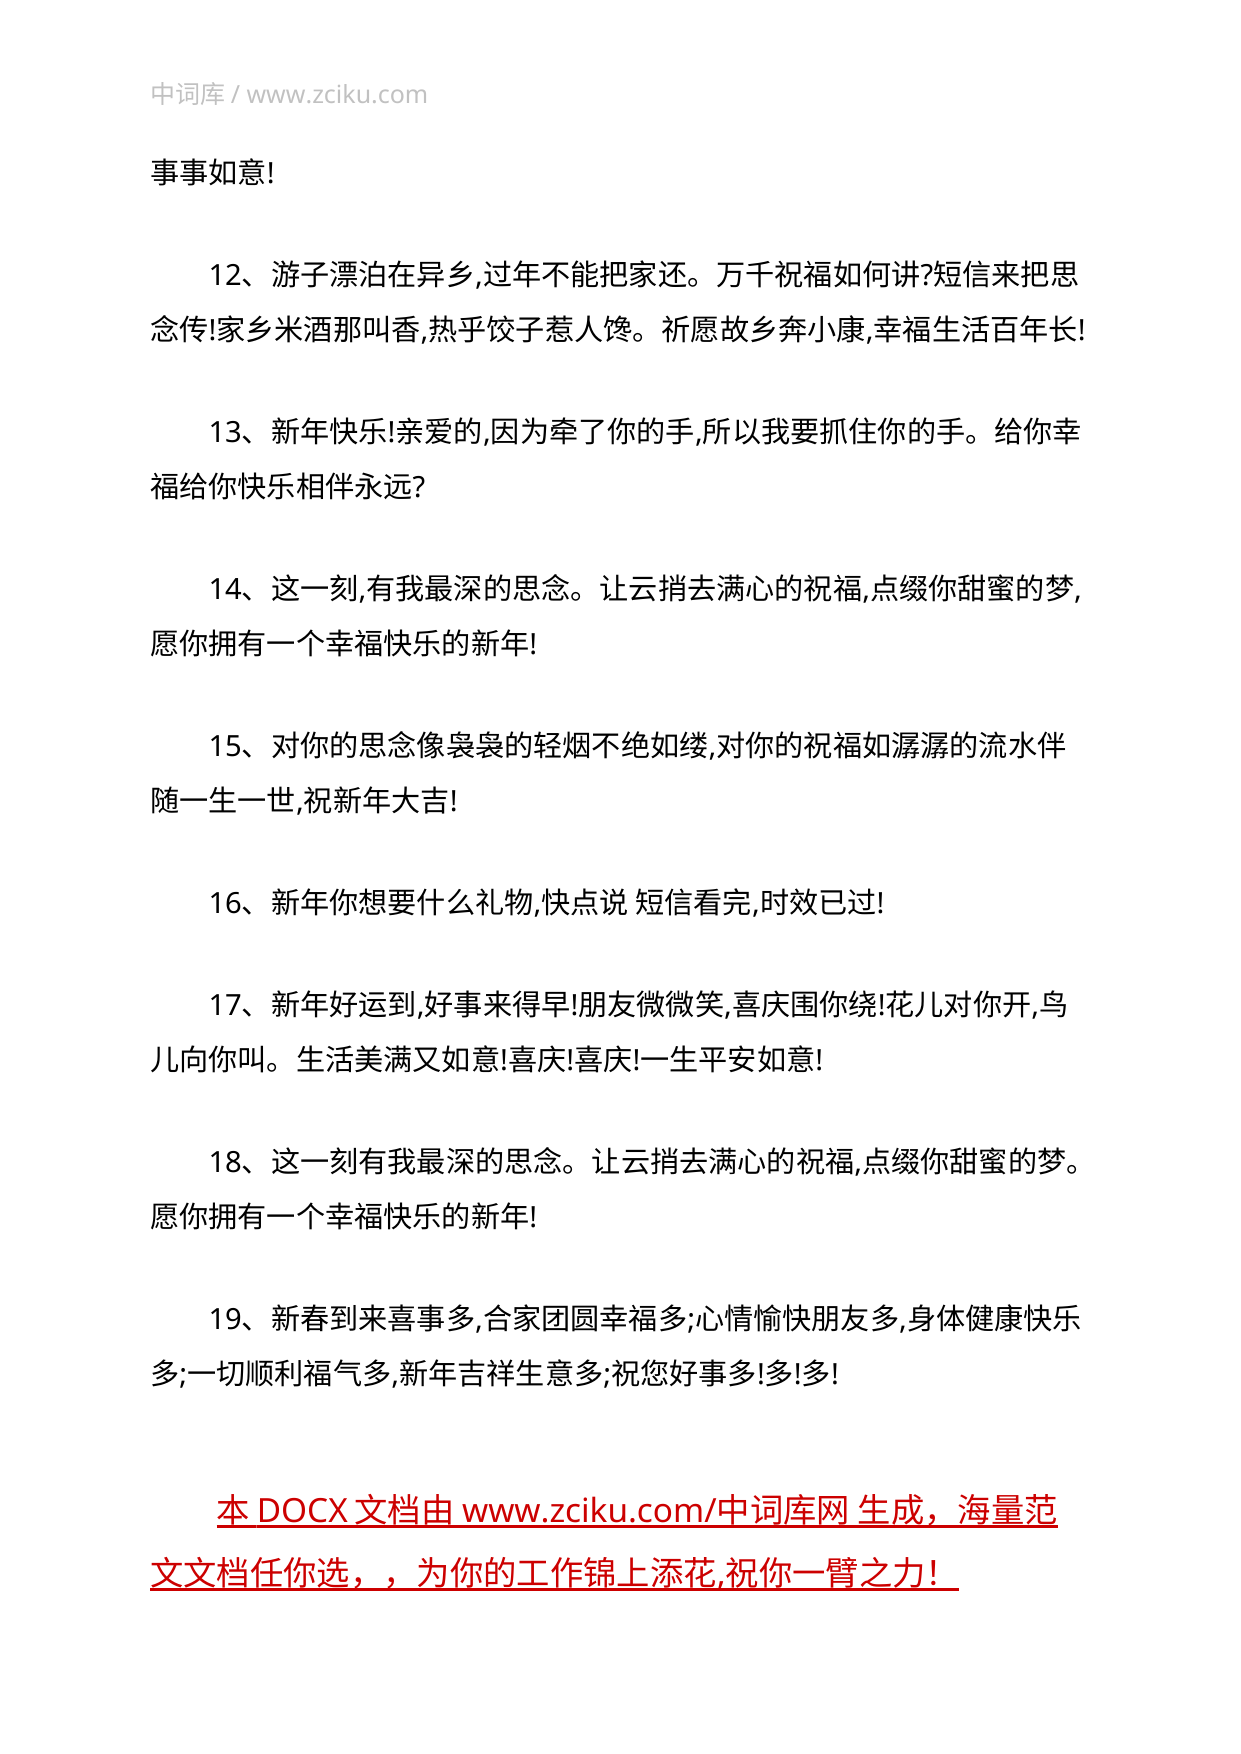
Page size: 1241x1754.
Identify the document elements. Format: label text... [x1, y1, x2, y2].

text 本DOCX文档由 www.zciku.com/中词库网 生成，海量范文文档任你选，，为你的工作锦上添花,祝你一臂之力！ [150, 1484, 1090, 1595]
text 19、新春到来喜事多,合家团圆幸福多;心情愉快朋友多,身体健康快乐多;一切顺利福气多,新年吉祥生意多;祝您好事多!多!多! [150, 1296, 1090, 1393]
text 13、新年快乐!亲爱的,因为牵了你的手,所以我要抓住你的手。给你幸福给你快乐相伴永远? [150, 409, 1090, 506]
text 12、游子漂泊在异乡,过年不能把家还。万千祝福如何讲?短信来把思念传!家乡米酒那叫香,热乎饺子惹人馋。祈愿故乡奔小康,幸福生活百年长! [150, 252, 1090, 349]
text 17、新年好运到,好事来得早!朋友微微笑,喜庆围你绕!花儿对你开,鸟儿向你叫。生活美满又如意!喜庆!喜庆!一生平安如意! [150, 982, 1090, 1079]
text 15、对你的思念像袅袅的轻烟不绝如缕,对你的祝福如潺潺的流水伴随一生一世,祝新年大吉! [150, 723, 1090, 820]
text 14、这一刻,有我最深的思念。让云捎去满心的祝福,点缀你甜蜜的梦,愿你拥有一个幸福快乐的新年! [150, 566, 1090, 663]
text 18、这一刻有我最深的思念。让云捎去满心的祝福,点缀你甜蜜的梦。愿你拥有一个幸福快乐的新年! [150, 1139, 1090, 1236]
text 16、新年你想要什么礼物,快点说 短信看完,时效已过! [150, 880, 1090, 922]
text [150, 150, 1090, 192]
